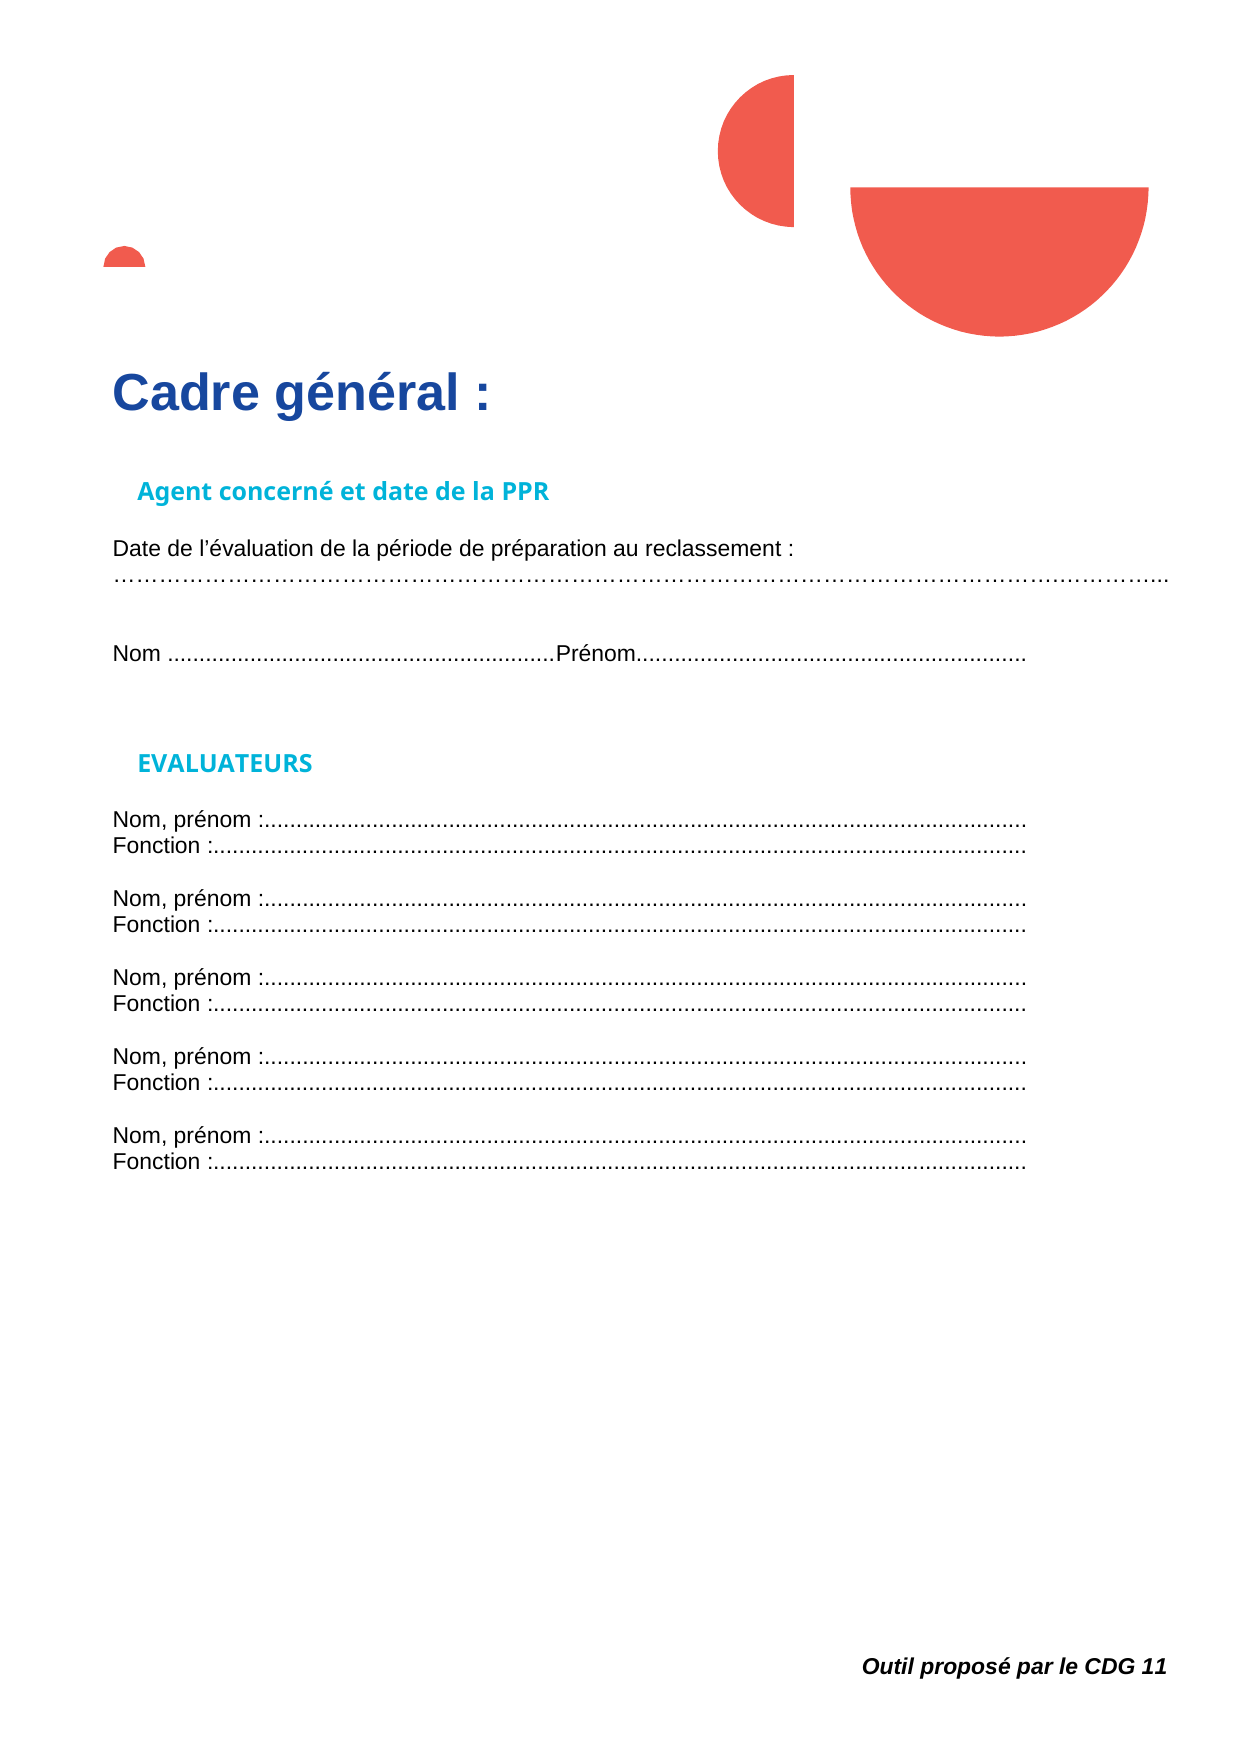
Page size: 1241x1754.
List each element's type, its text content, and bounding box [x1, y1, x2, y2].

text Nom Prénom [112, 640, 1169, 666]
subtitle Agent concerné et date de la PPR [137, 474, 1169, 508]
text Fonction : [112, 832, 1169, 858]
text Nom, prénom : [112, 806, 1169, 832]
text Fonction : [112, 990, 1169, 1017]
text Nom, prénom : [112, 964, 1169, 990]
text Fonction : [112, 911, 1169, 937]
text Nom, prénom : [112, 1043, 1169, 1069]
subtitle EVALUATEURS [137, 745, 1169, 779]
text Fonction : [112, 1148, 1169, 1175]
text Nom, prénom : [112, 1122, 1169, 1148]
text Nom, prénom : [112, 885, 1169, 911]
text Fonction : [112, 1069, 1169, 1096]
subtitle Cadre général : [112, 361, 1169, 421]
text Date de l’évaluation de la période de préparation au reclassement : …………………………………………………………………………………………………………….…………... [112, 534, 1169, 587]
